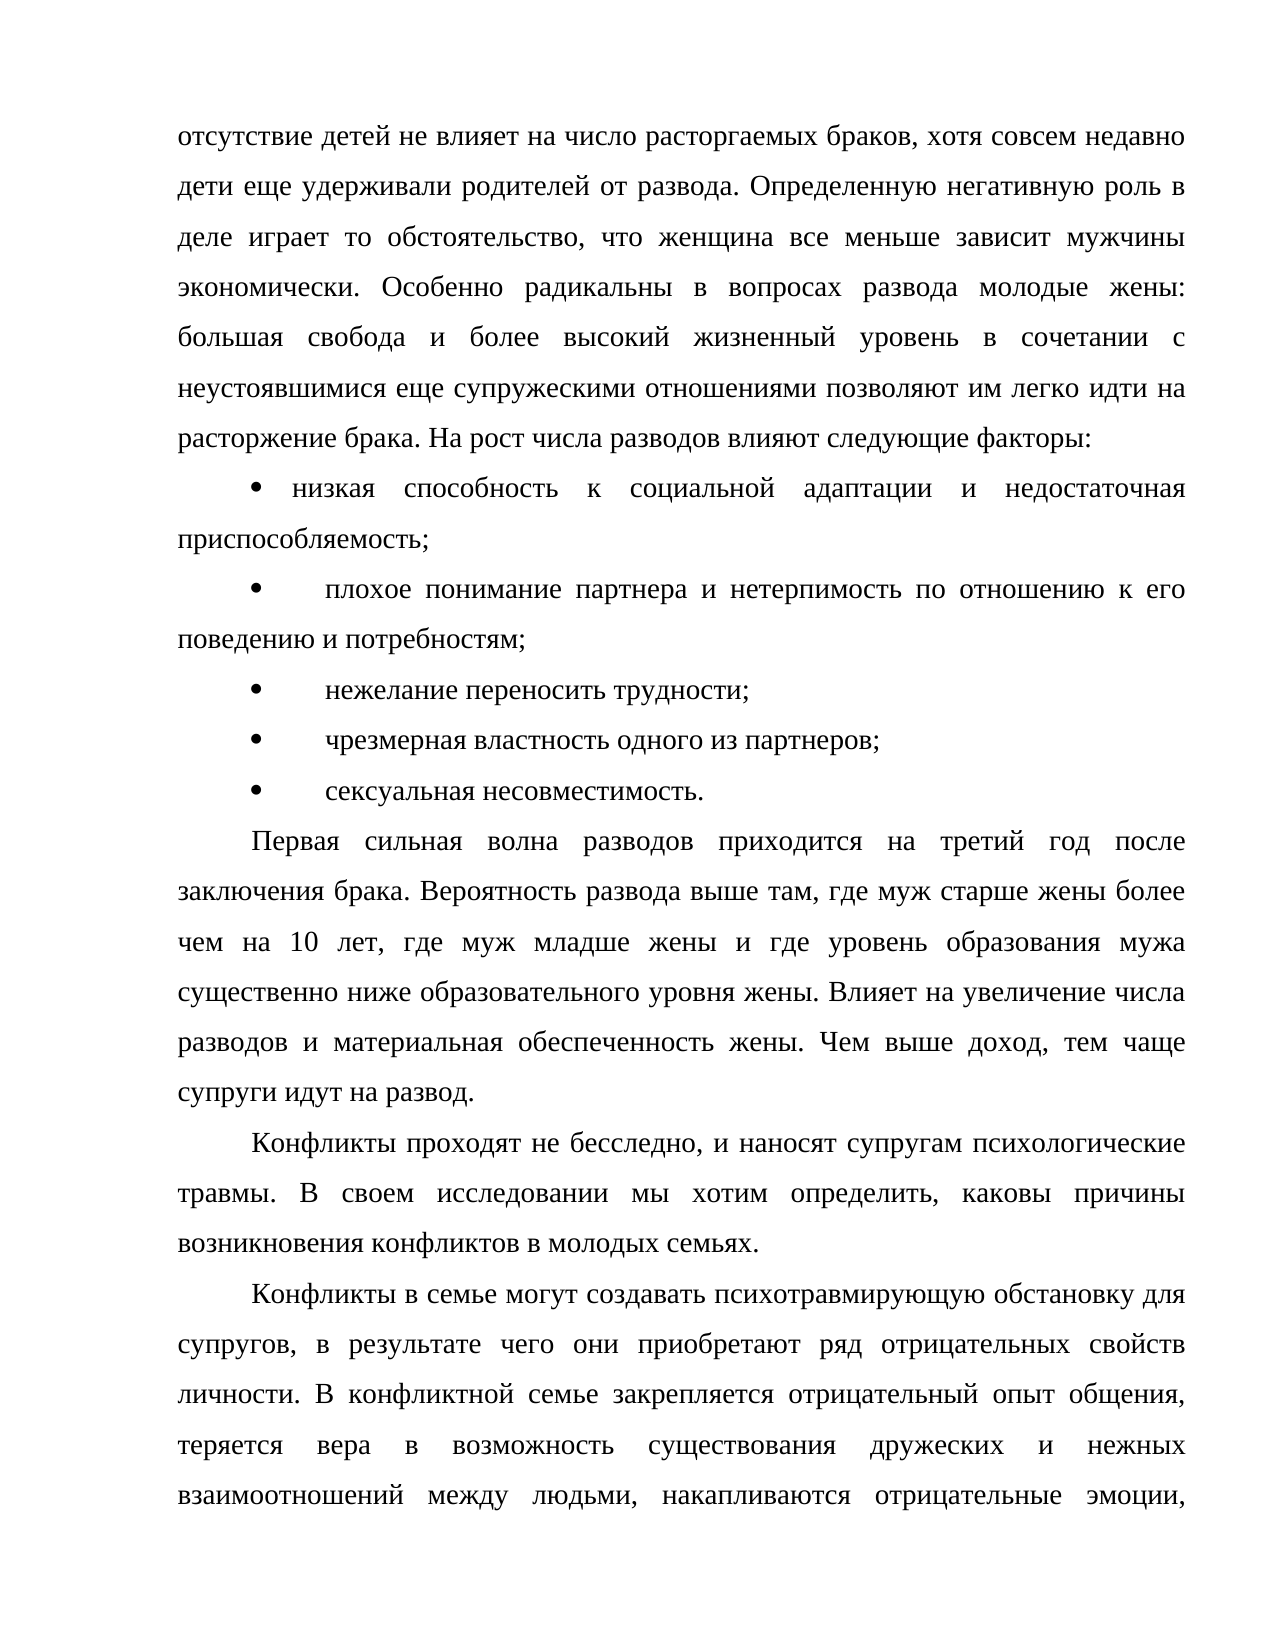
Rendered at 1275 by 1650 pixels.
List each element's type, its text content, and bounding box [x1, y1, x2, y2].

text Конфликты проходят не бесследно, и наносят супругам психологические травмы. В своем исследовании мы хотим определить, каковы причины возникновения конфликтов в молодых семьях. [177, 1125, 1186, 1259]
text  нежелание переносить трудности; [177, 672, 1186, 705]
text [177, 1276, 1186, 1511]
text Первая сильная волна разводов приходится на третий год после заключения брака. Вероятность развода выше там, где муж старше жены более чем на 10 лет, где муж младше жены и где уровень образования мужа существенно ниже образовательного уровня жены. Влияет на увеличение числа разводов и материальная обеспеченность жены. Чем выше доход, тем чаще супруги идут на развод. [177, 823, 1186, 1108]
text  сексуальная несовместимость. [177, 773, 1186, 806]
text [177, 118, 1186, 453]
text  чрезмерная властность одного из партнеров; [177, 722, 1186, 756]
text  плохое понимание партнера и нетерпимость по отношению к его поведению и потребностям; [177, 571, 1186, 655]
text  низкая способность к социальной адаптации и недостаточная приспособляемость; [177, 470, 1186, 554]
